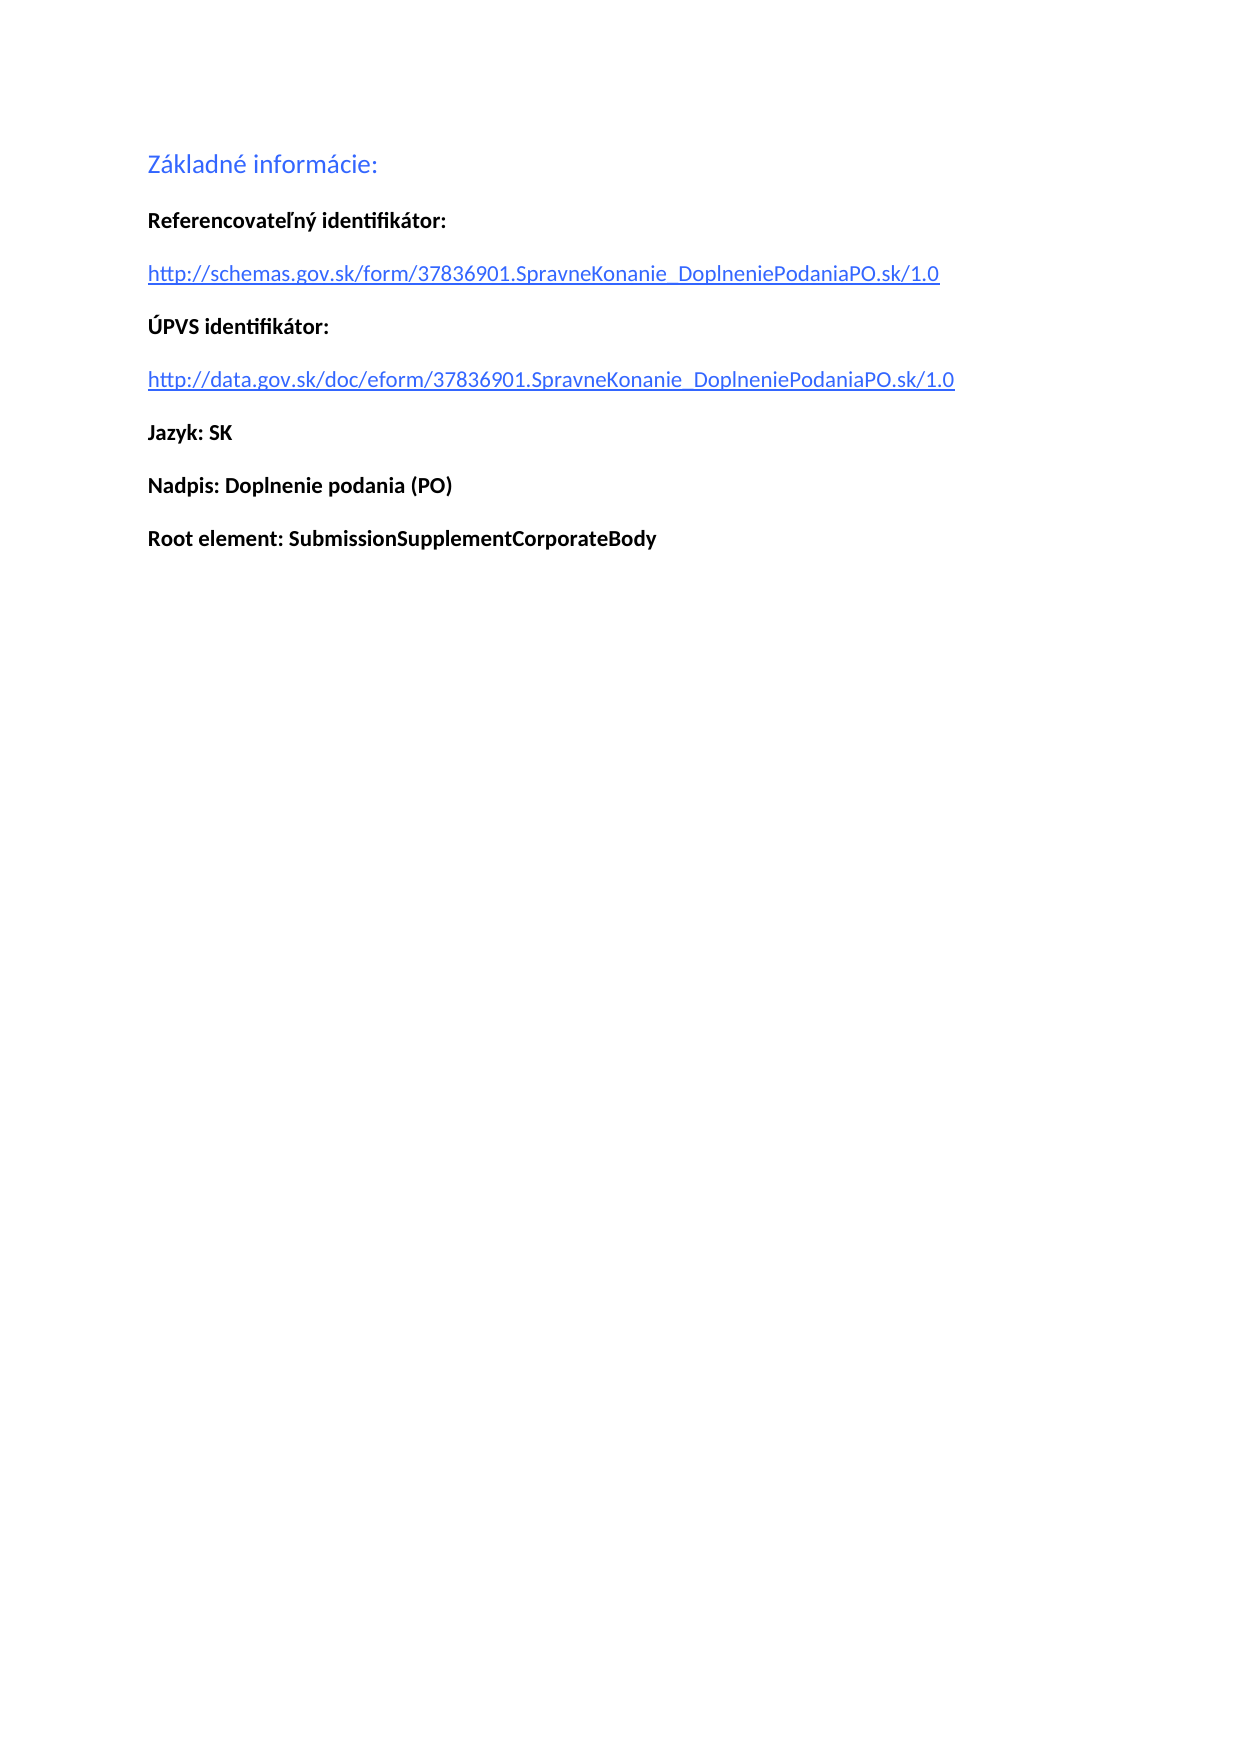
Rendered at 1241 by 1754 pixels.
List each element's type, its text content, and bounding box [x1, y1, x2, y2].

text http://data.gov.sk/doc/eform/37836901.SpravneKonanie_DoplneniePodaniaPO.sk/1.0 [148, 365, 1093, 393]
text http://schemas.gov.sk/form/37836901.SpravneKonanie_DoplneniePodaniaPO.sk/1.0 [148, 259, 1093, 287]
text ÚPVS identifikátor: [148, 312, 1093, 340]
text Nadpis: Doplnenie podania (PO) [148, 471, 1093, 499]
text Root element: SubmissionSupplementCorporateBody [148, 524, 1093, 552]
text Jazyk: SK [148, 418, 1093, 446]
text Referencovateľný identifikátor: [148, 206, 1093, 234]
text Základné informácie: [148, 148, 1093, 181]
